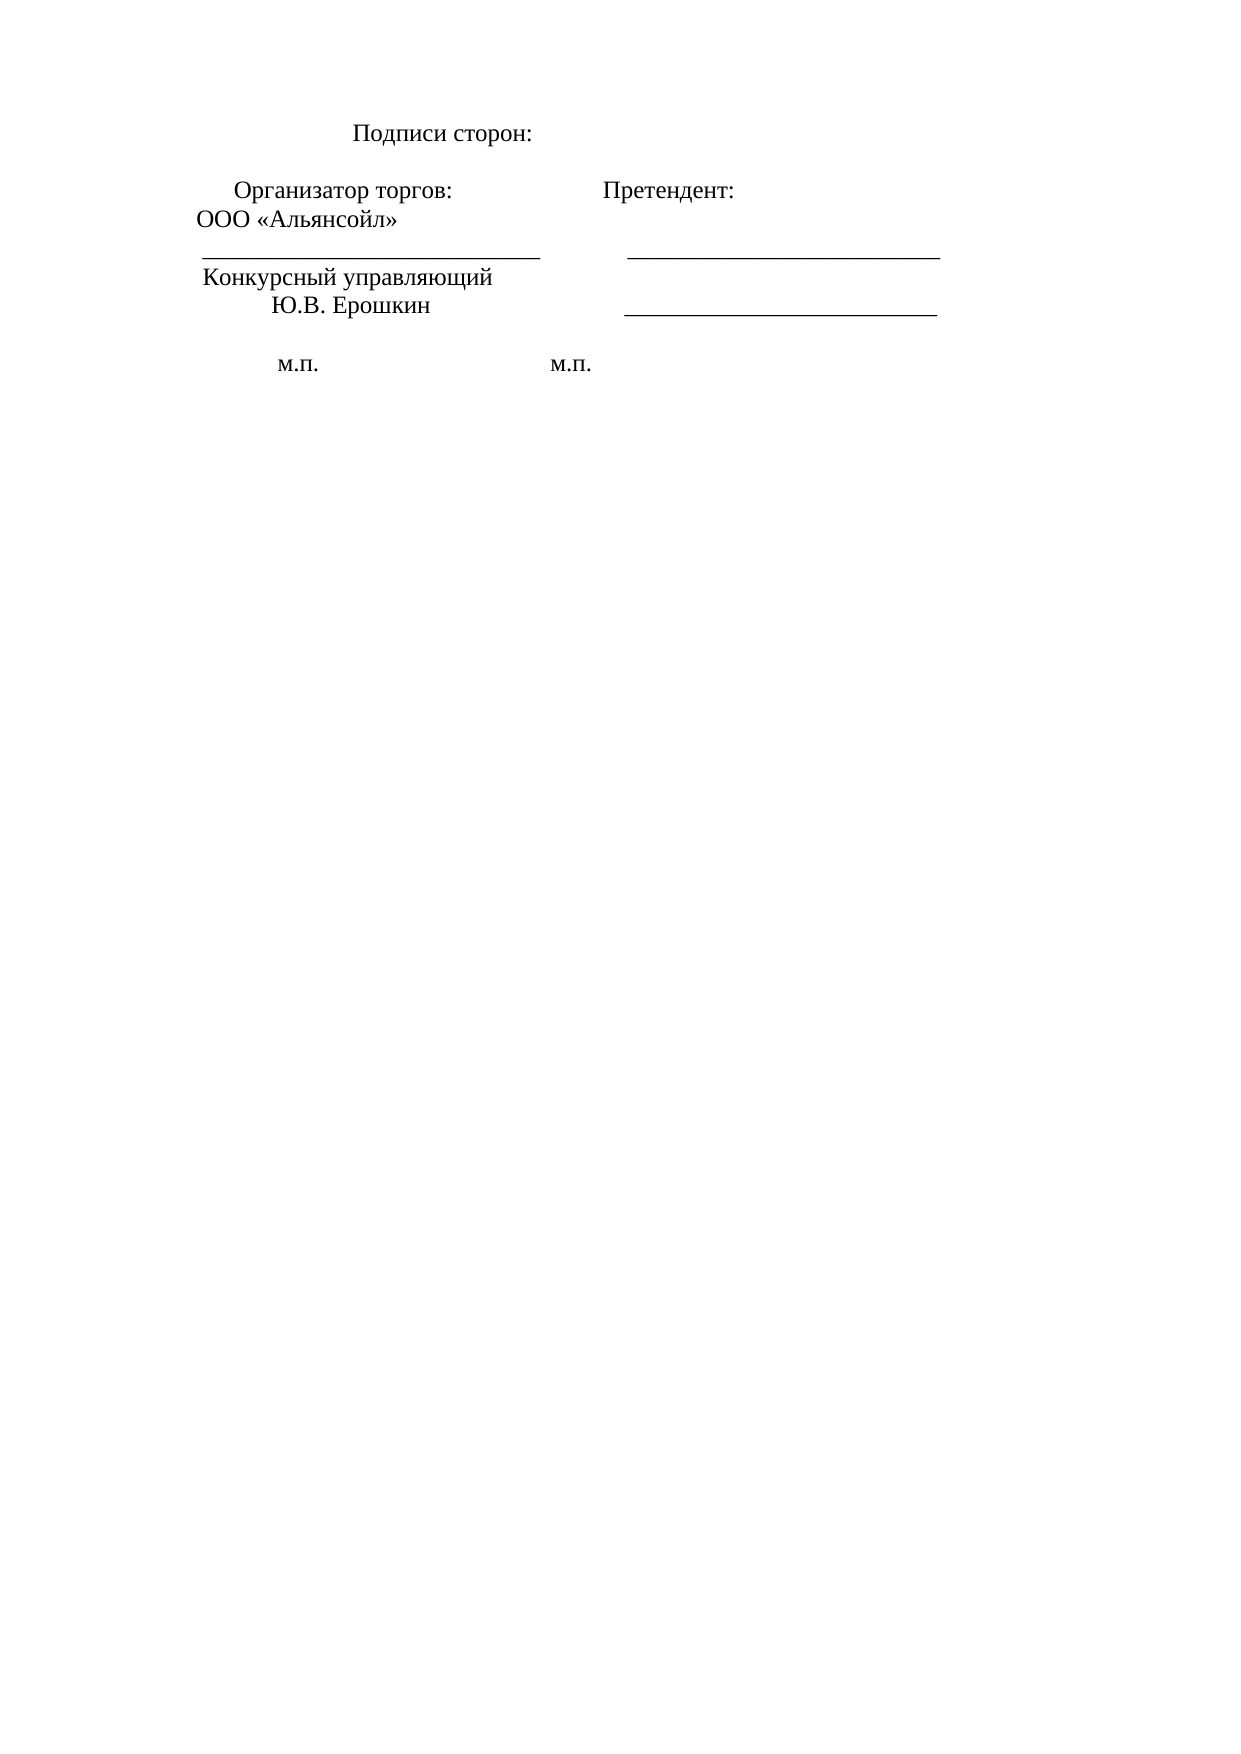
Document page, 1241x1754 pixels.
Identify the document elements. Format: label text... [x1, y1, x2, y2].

text Организатор торгов: Претендент: [177, 176, 1152, 204]
text ООО «Альянсойл» [177, 204, 1152, 233]
text м.п. м.п. [177, 348, 1152, 377]
text ___________________________ _________________________ [177, 233, 1152, 262]
text Подписи сторон: [177, 118, 1152, 147]
text Ю.В. Ерошкин _________________________ [177, 291, 1152, 319]
text Конкурсный управляющий [177, 262, 1152, 291]
